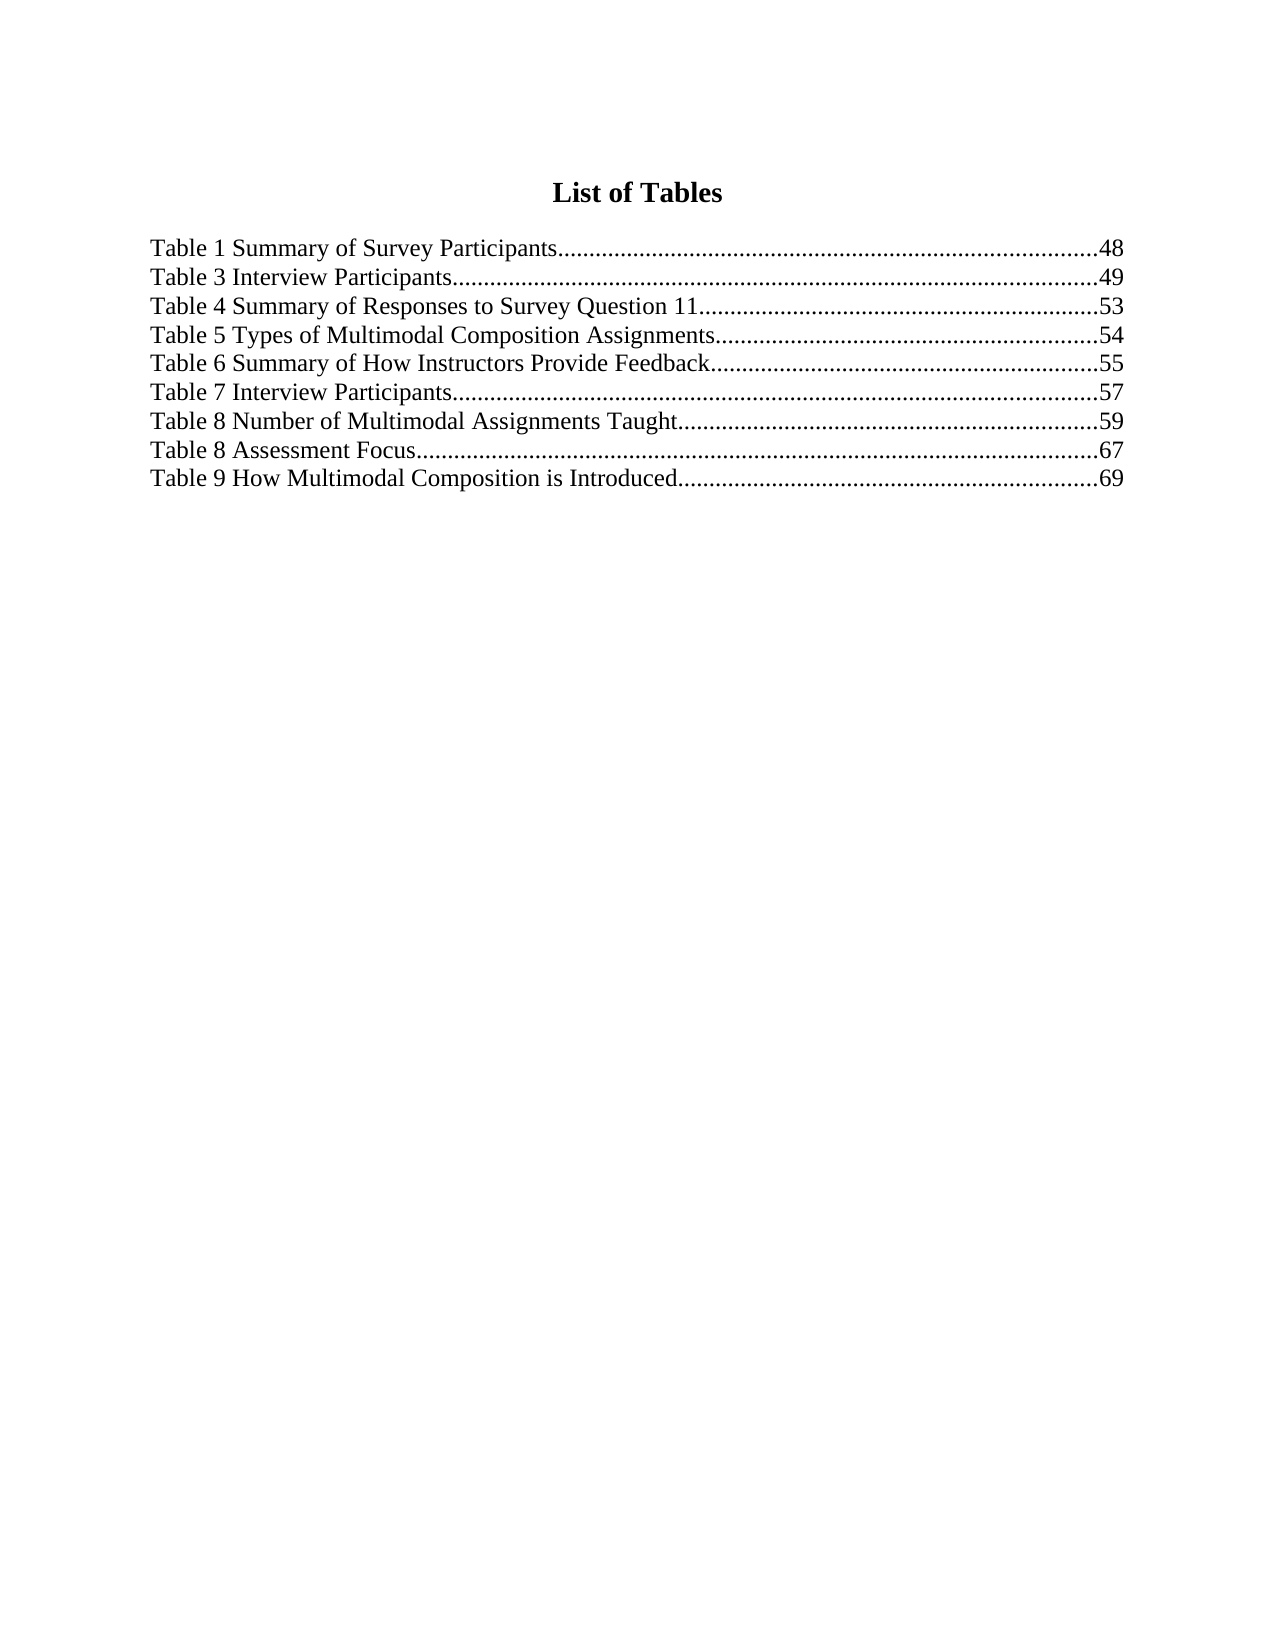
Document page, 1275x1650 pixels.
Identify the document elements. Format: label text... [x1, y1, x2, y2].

text Table 3 Interview Participants 49 [150, 262, 1125, 291]
subtitle List of Tables [150, 175, 1125, 208]
text Table 4 Summary of Responses to Survey Question 11 53 [150, 291, 1125, 320]
text Table 5 Types of Multimodal Composition Assignments 54 [150, 320, 1125, 348]
text Table 9 How Multimodal Composition is Introduced 69 [150, 463, 1125, 492]
text Table 1 Summary of Survey Participants 48 [150, 233, 1125, 262]
text Table 8 Number of Multimodal Assignments Taught 59 [150, 406, 1125, 435]
text Table 6 Summary of How Instructors Provide Feedback 55 [150, 348, 1125, 377]
text Table 8 Assessment Focus 67 [150, 435, 1125, 463]
text Table 7 Interview Participants 57 [150, 377, 1125, 406]
